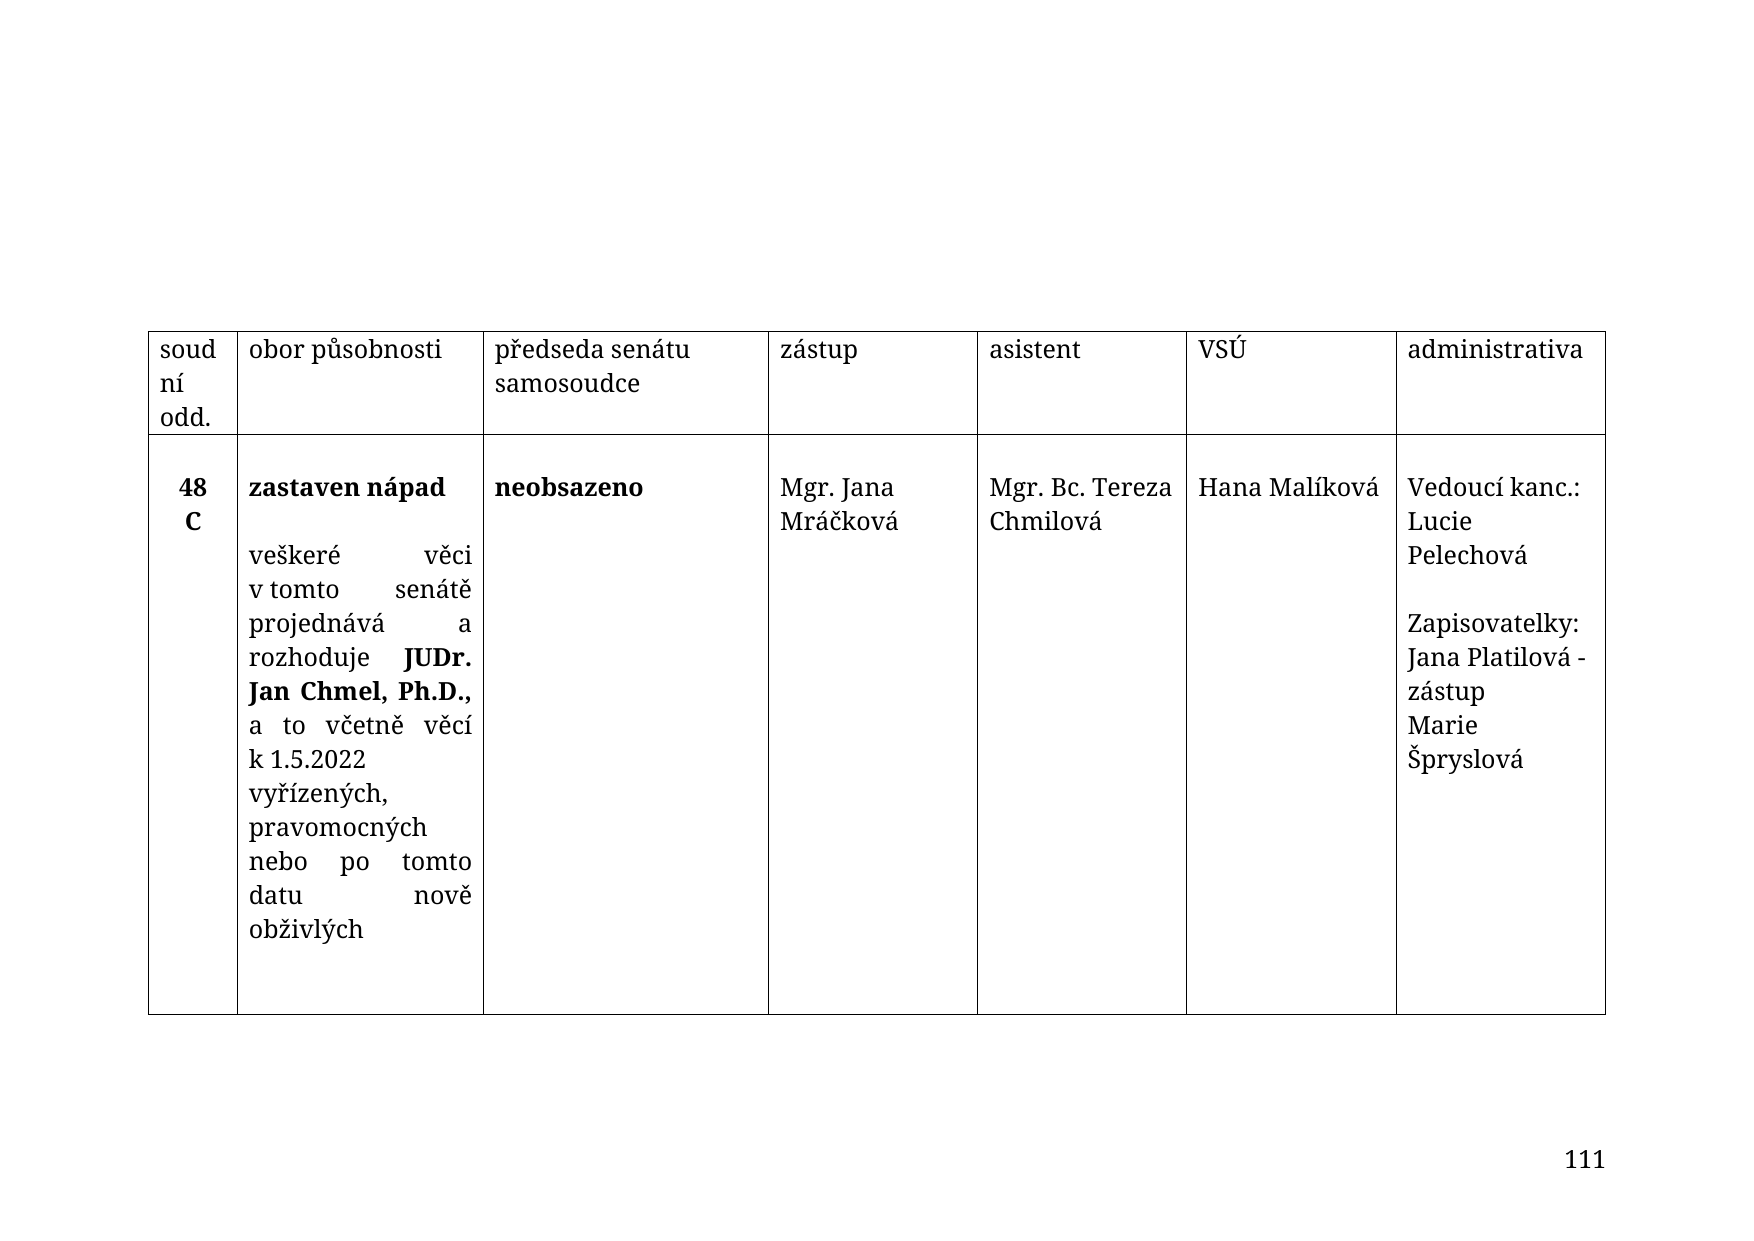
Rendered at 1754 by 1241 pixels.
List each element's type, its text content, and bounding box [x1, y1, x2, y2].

table_header soudní odd. [149, 332, 237, 434]
table_header asistent [978, 332, 1186, 434]
table_header předseda senátu samosoudce [484, 332, 768, 434]
table_cell Vedoucí kanc.: Lucie Pelechová Zapisovatelky: Jana Platilová - zástup Marie Špryslová [1397, 435, 1605, 1014]
table_cell Hana Malíková [1187, 435, 1396, 1014]
table_cell zastaven nápad veškeré věci v tomto senátě projednává a rozhoduje JUDr. Jan Chmel, Ph.D., a to včetně věcí k 1.5.2022 vyřízených, pravomocných nebo po tomto datu nově obživlých [238, 435, 483, 1014]
table_cell neobsazeno [484, 435, 768, 1014]
table_cell 48 C [149, 435, 237, 1014]
table_header zástup [769, 332, 977, 434]
table_header VSÚ [1187, 332, 1396, 434]
table_cell Mgr. Jana Mráčková [769, 435, 977, 1014]
table_header obor působnosti [238, 332, 483, 434]
table_cell Mgr. Bc. Tereza Chmilová [978, 435, 1186, 1014]
table_header administrativa [1397, 332, 1605, 434]
